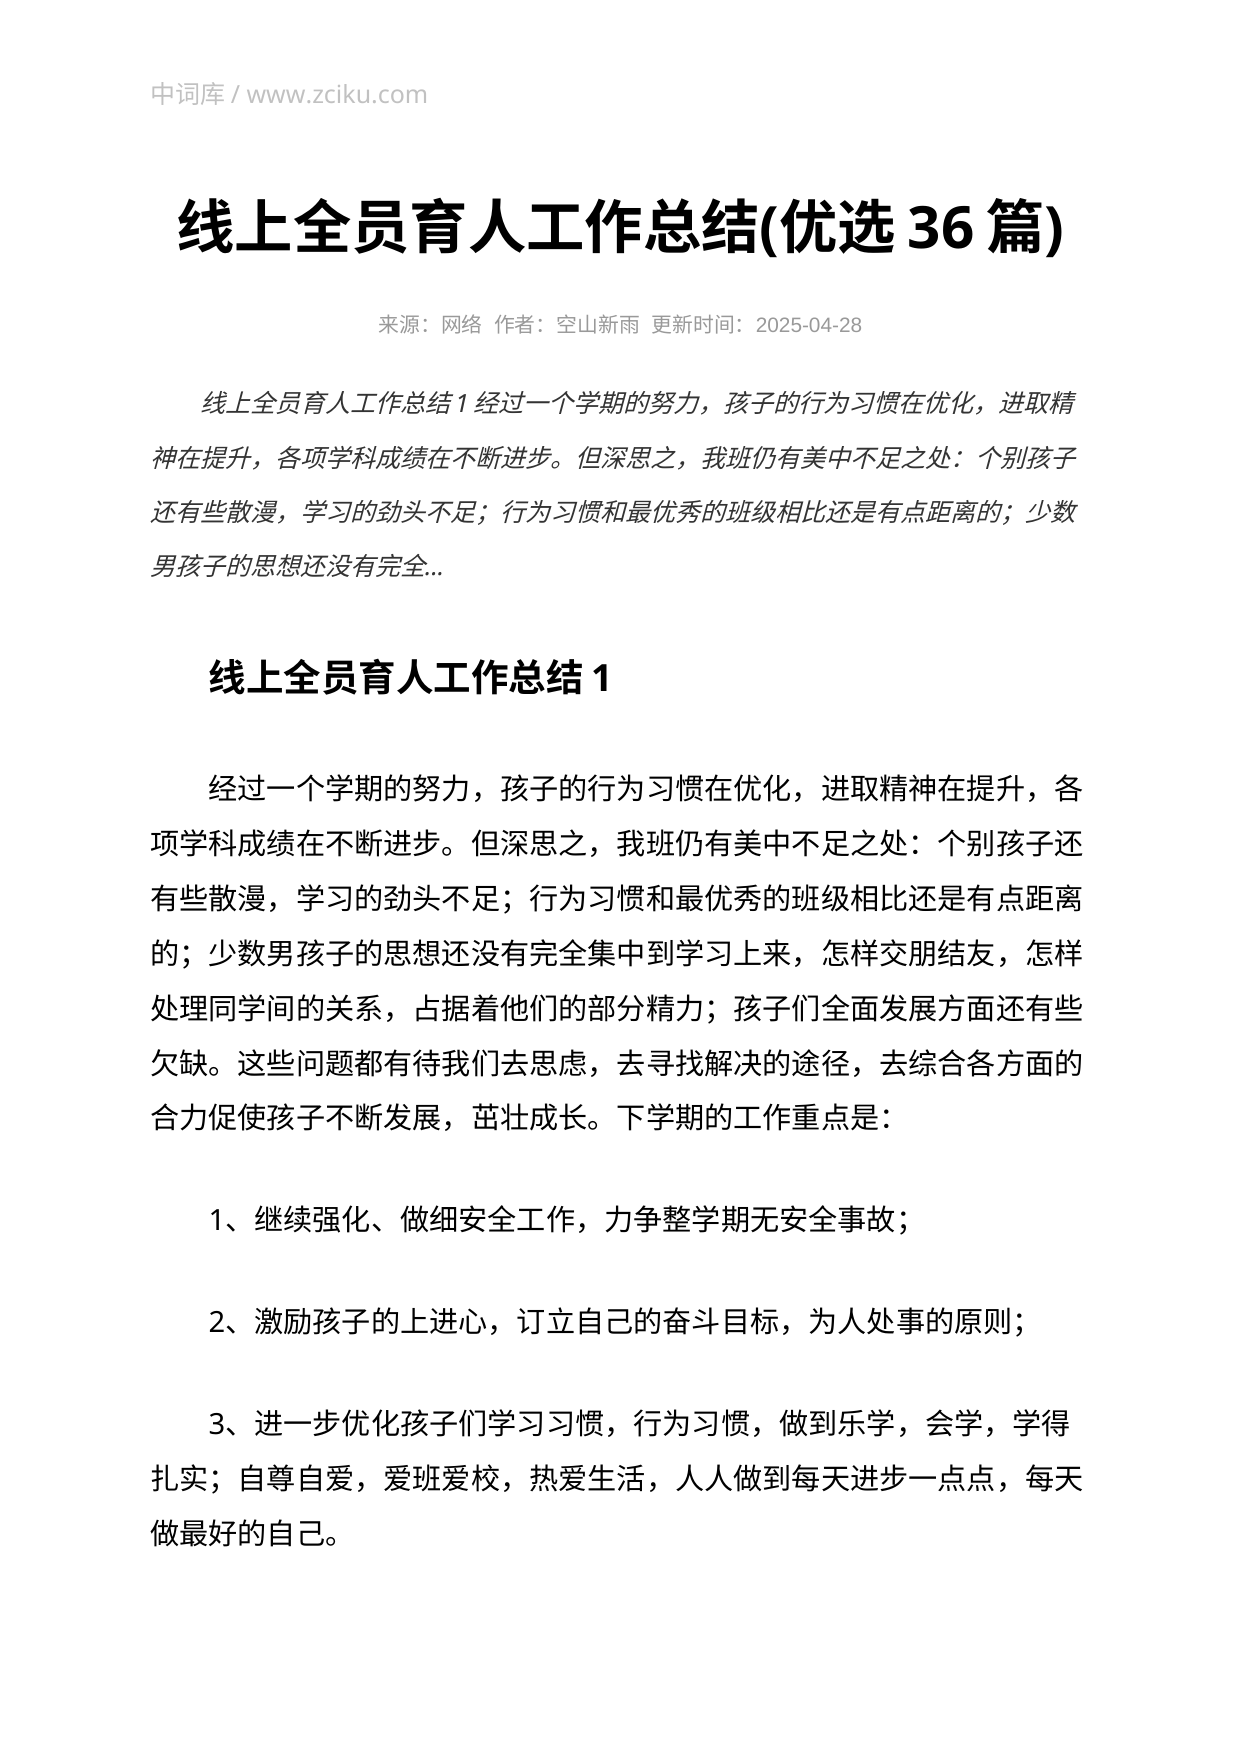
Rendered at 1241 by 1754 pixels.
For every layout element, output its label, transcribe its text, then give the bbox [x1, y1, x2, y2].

text 3、进一步优化孩子们学习习惯，行为习惯，做到乐学，会学，学得扎实；自尊自爱，爱班爱校，热爱生活，人人做到每天进步一点点，每天做最好的自己。 [150, 1401, 1090, 1553]
text 1、继续强化、做细安全工作，力争整学期无安全事故； [150, 1197, 1090, 1239]
text 来源：网络 作者：空山新雨 更新时间：2025-04-28 [150, 313, 1090, 337]
text 经过一个学期的努力，孩子的行为习惯在优化，进取精神在提升，各项学科成绩在不断进步。但深思之，我班仍有美中不足之处：个别孩子还有些散漫，学习的劲头不足；行为习惯和最优秀的班级相比还是有点距离的；少数男孩子的思想还没有完全集中到学习上来，怎样交朋结友，怎样处理同学间的关系，占据着他们的部分精力；孩子们全面发展方面还有些欠缺。这些问题都有待我们去思虑，去寻找解决的途径，去综合各方面的合力促使孩子不断发展，茁壮成长。下学期的工作重点是： [150, 766, 1090, 1137]
subtitle 线上全员育人工作总结(优选36篇) [150, 181, 1090, 266]
text 2、激励孩子的上进心，订立自己的奋斗目标，为人处事的原则； [150, 1299, 1090, 1341]
text 线上全员育人工作总结1 [150, 648, 1090, 703]
text 线上全员育人工作总结1经过一个学期的努力，孩子的行为习惯在优化，进取精神在提升，各项学科成绩在不断进步。但深思之，我班仍有美中不足之处：个别孩子还有些散漫，学习的劲头不足；行为习惯和最优秀的班级相比还是有点距离的；少数男孩子的思想还没有完全... [150, 384, 1090, 583]
